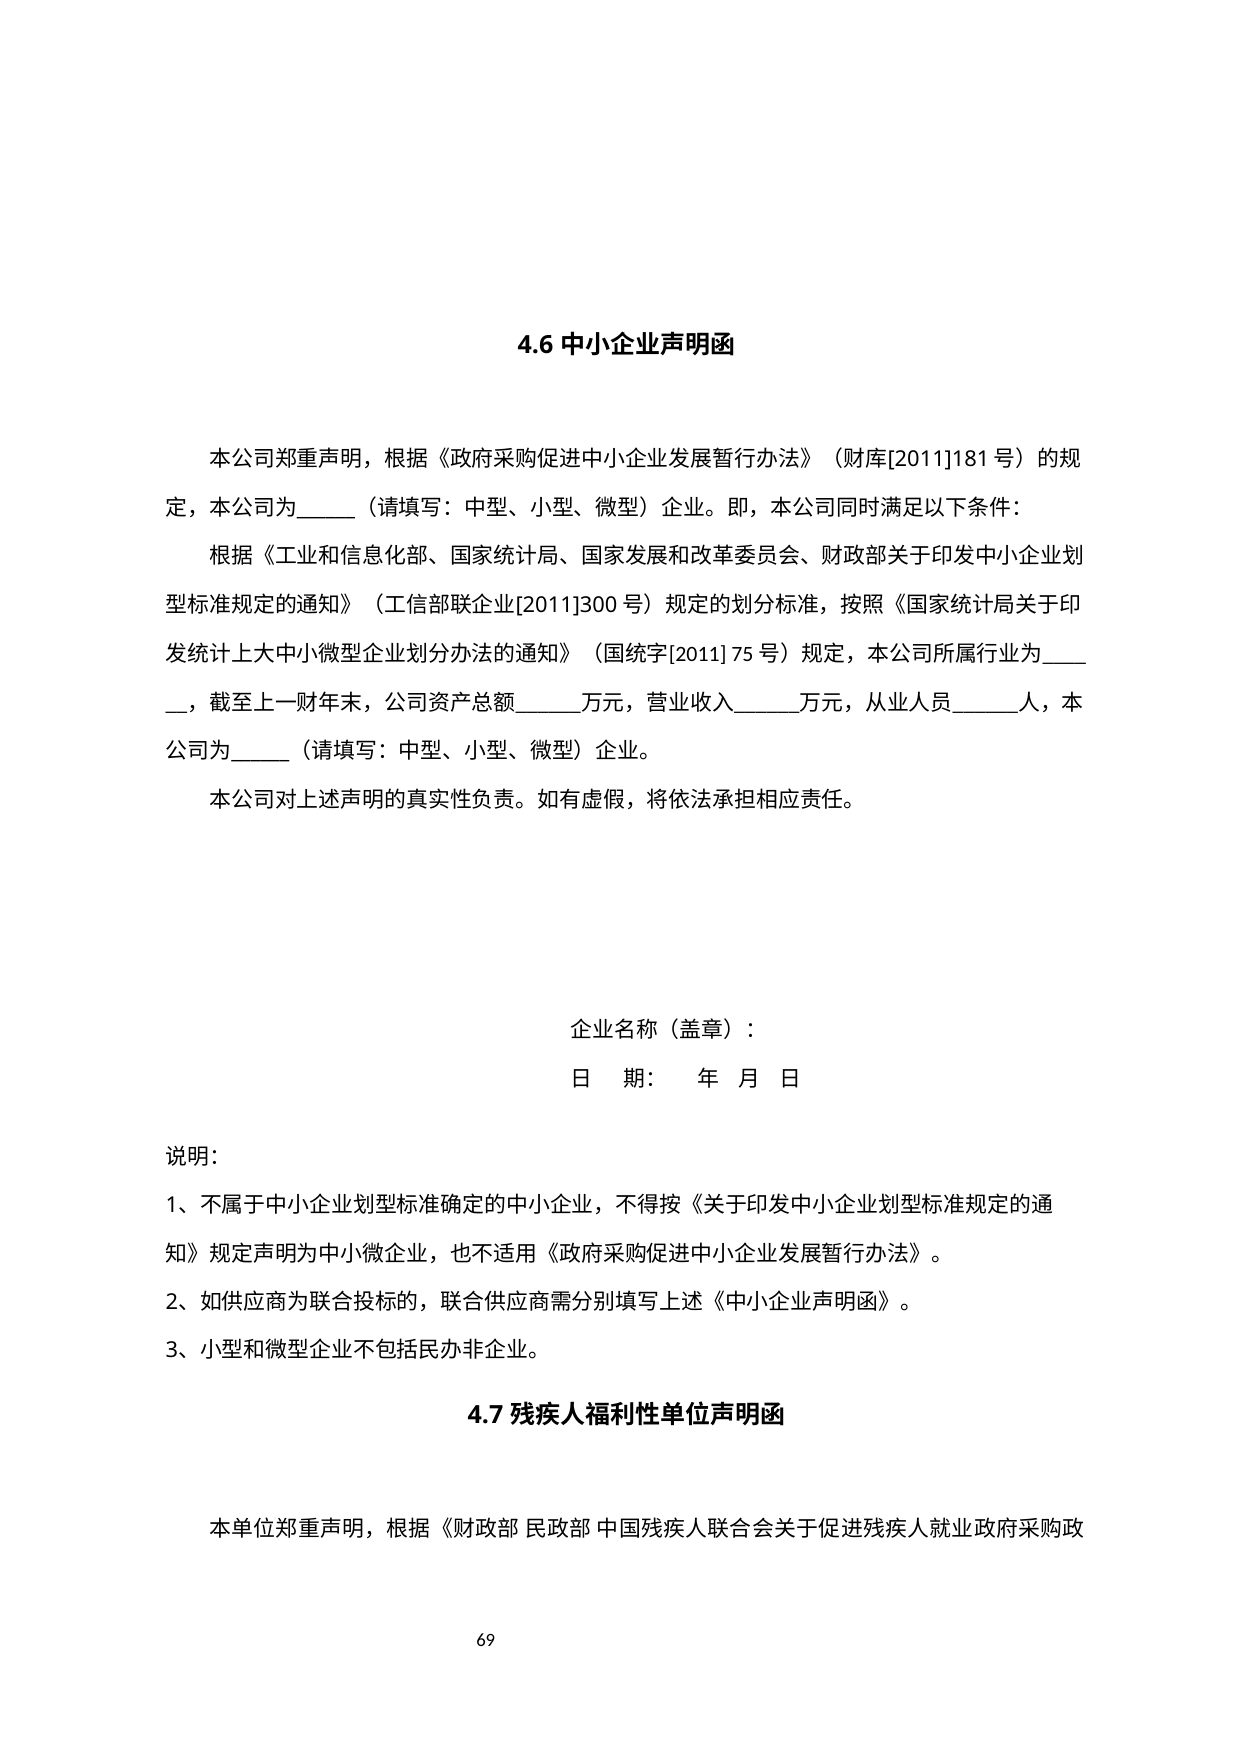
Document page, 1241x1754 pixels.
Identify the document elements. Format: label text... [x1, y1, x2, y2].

text 说明： [165, 1138, 1087, 1171]
text 企业名称（盖章）： 日 期： 年 月 日 [570, 1012, 1087, 1093]
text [165, 1511, 1087, 1543]
text 本公司郑重声明，根据《政府采购促进中小企业发展暂行办法》（财库[2011]181号）的规定，本公司为______（请填写：中型、小型、微型）企业。即，本公司同时满足以下条件： 根据《工业和信息化部、国家统计局、国家发展和改革委员会、财政部关于印发中小企业划型标准规定的通知》（工信部联企业[2011]300号）规定的划分标准，按照《国家统计局关于印发统计上大中小微型企业划分办法的通知》（国统字[2011] 75号）规定，本公司所属行业为______，截至上一财年末，公司资产总额______万元，营业收入______万元，从业人员______人，本公司为______（请填写：中型、小型、微型）企业。 [165, 441, 1087, 766]
text 2、如供应商为联合投标的，联合供应商需分别填写上述《中小企业声明函》。 [165, 1284, 1087, 1316]
text 1、不属于中小企业划型标准确定的中小企业，不得按《关于印发中小企业划型标准规定的通知》规定声明为中小微企业，也不适用《政府采购促进中小企业发展暂行办法》。 [165, 1187, 1087, 1268]
text 4.6 中小企业声明函 [165, 310, 1087, 375]
text 3、小型和微型企业不包括民办非企业。 [165, 1332, 1087, 1364]
text 本公司对上述声明的真实性负责。如有虚假，将依法承担相应责任。 [165, 781, 1087, 814]
text 4.7 残疾人福利性单位声明函 [165, 1380, 1087, 1445]
